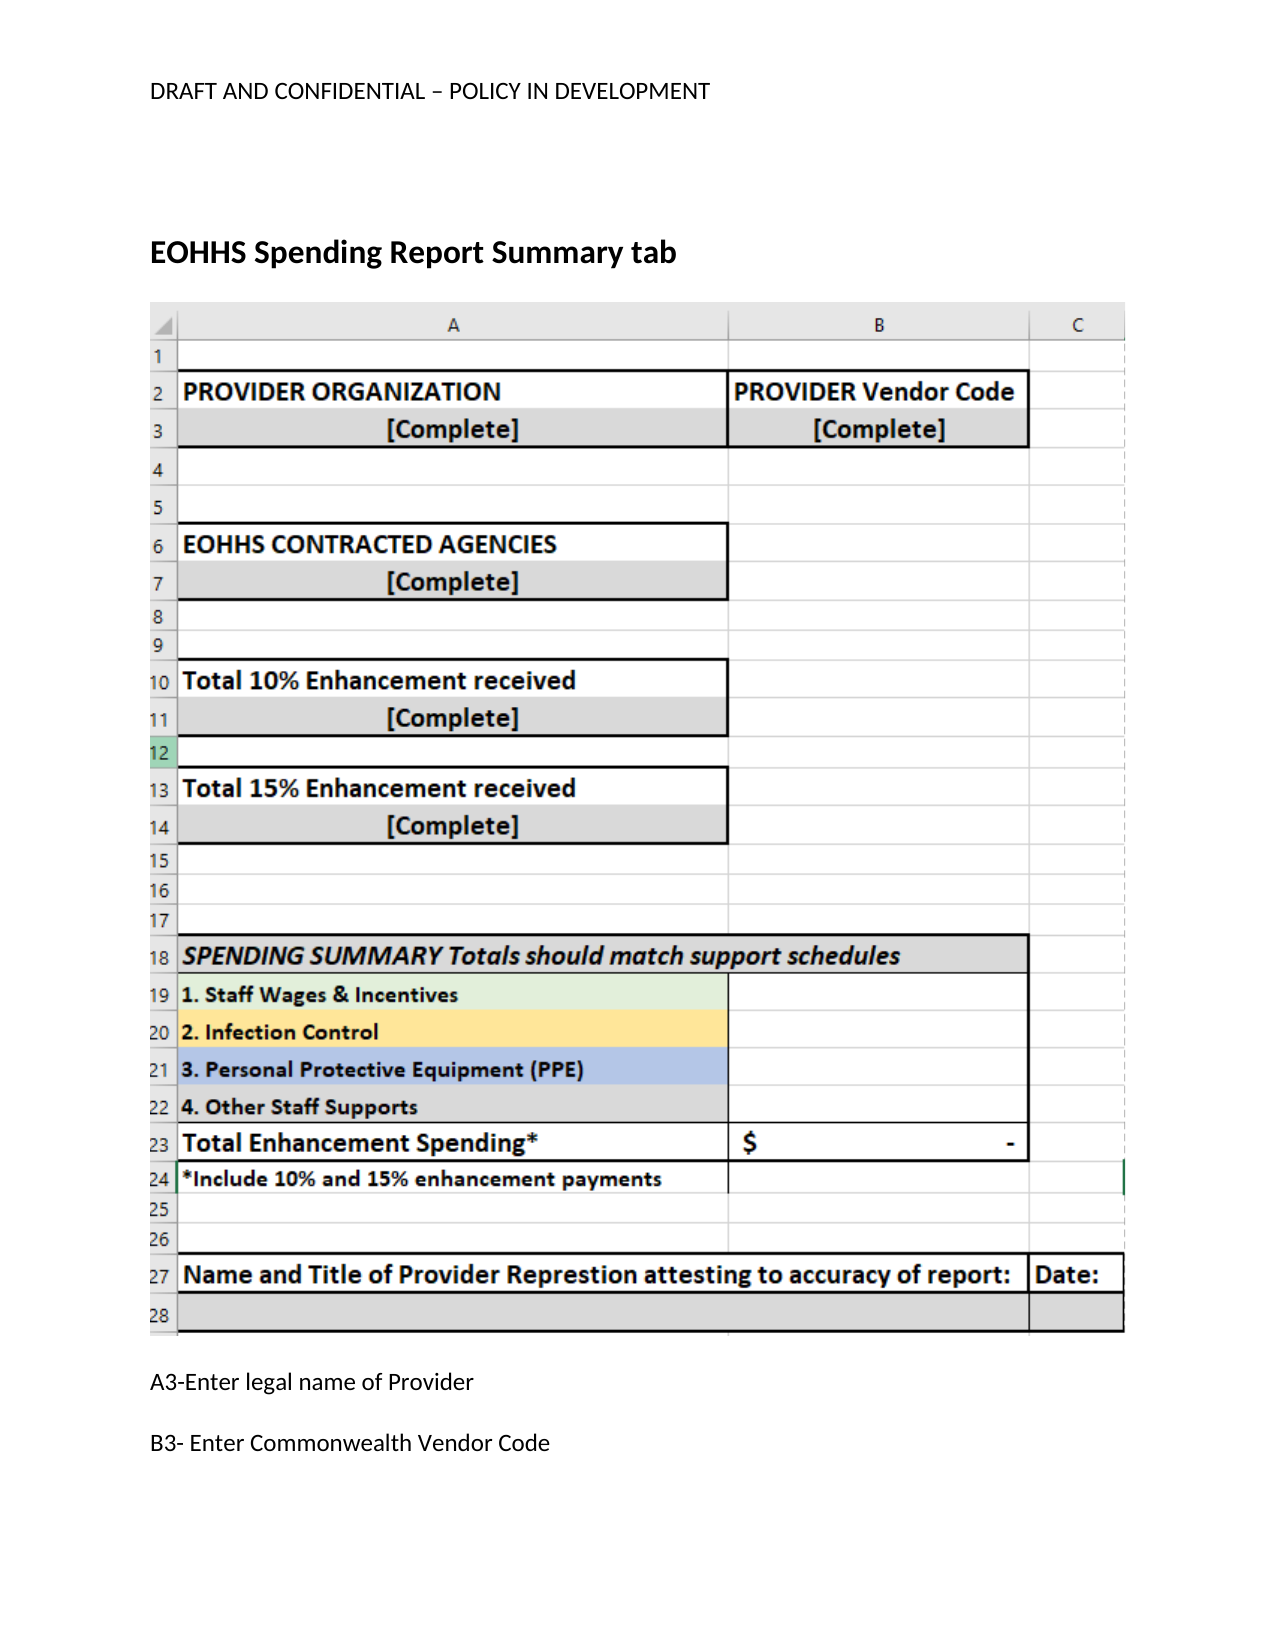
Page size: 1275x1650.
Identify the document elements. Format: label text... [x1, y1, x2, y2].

text EOHHS Spending Report Summary tab [150, 231, 1125, 272]
picture [150, 302, 1125, 1336]
text B3- Enter Commonwealth Vendor Code [150, 1428, 1125, 1458]
text A3-Enter legal name of Provider [150, 1367, 1125, 1397]
